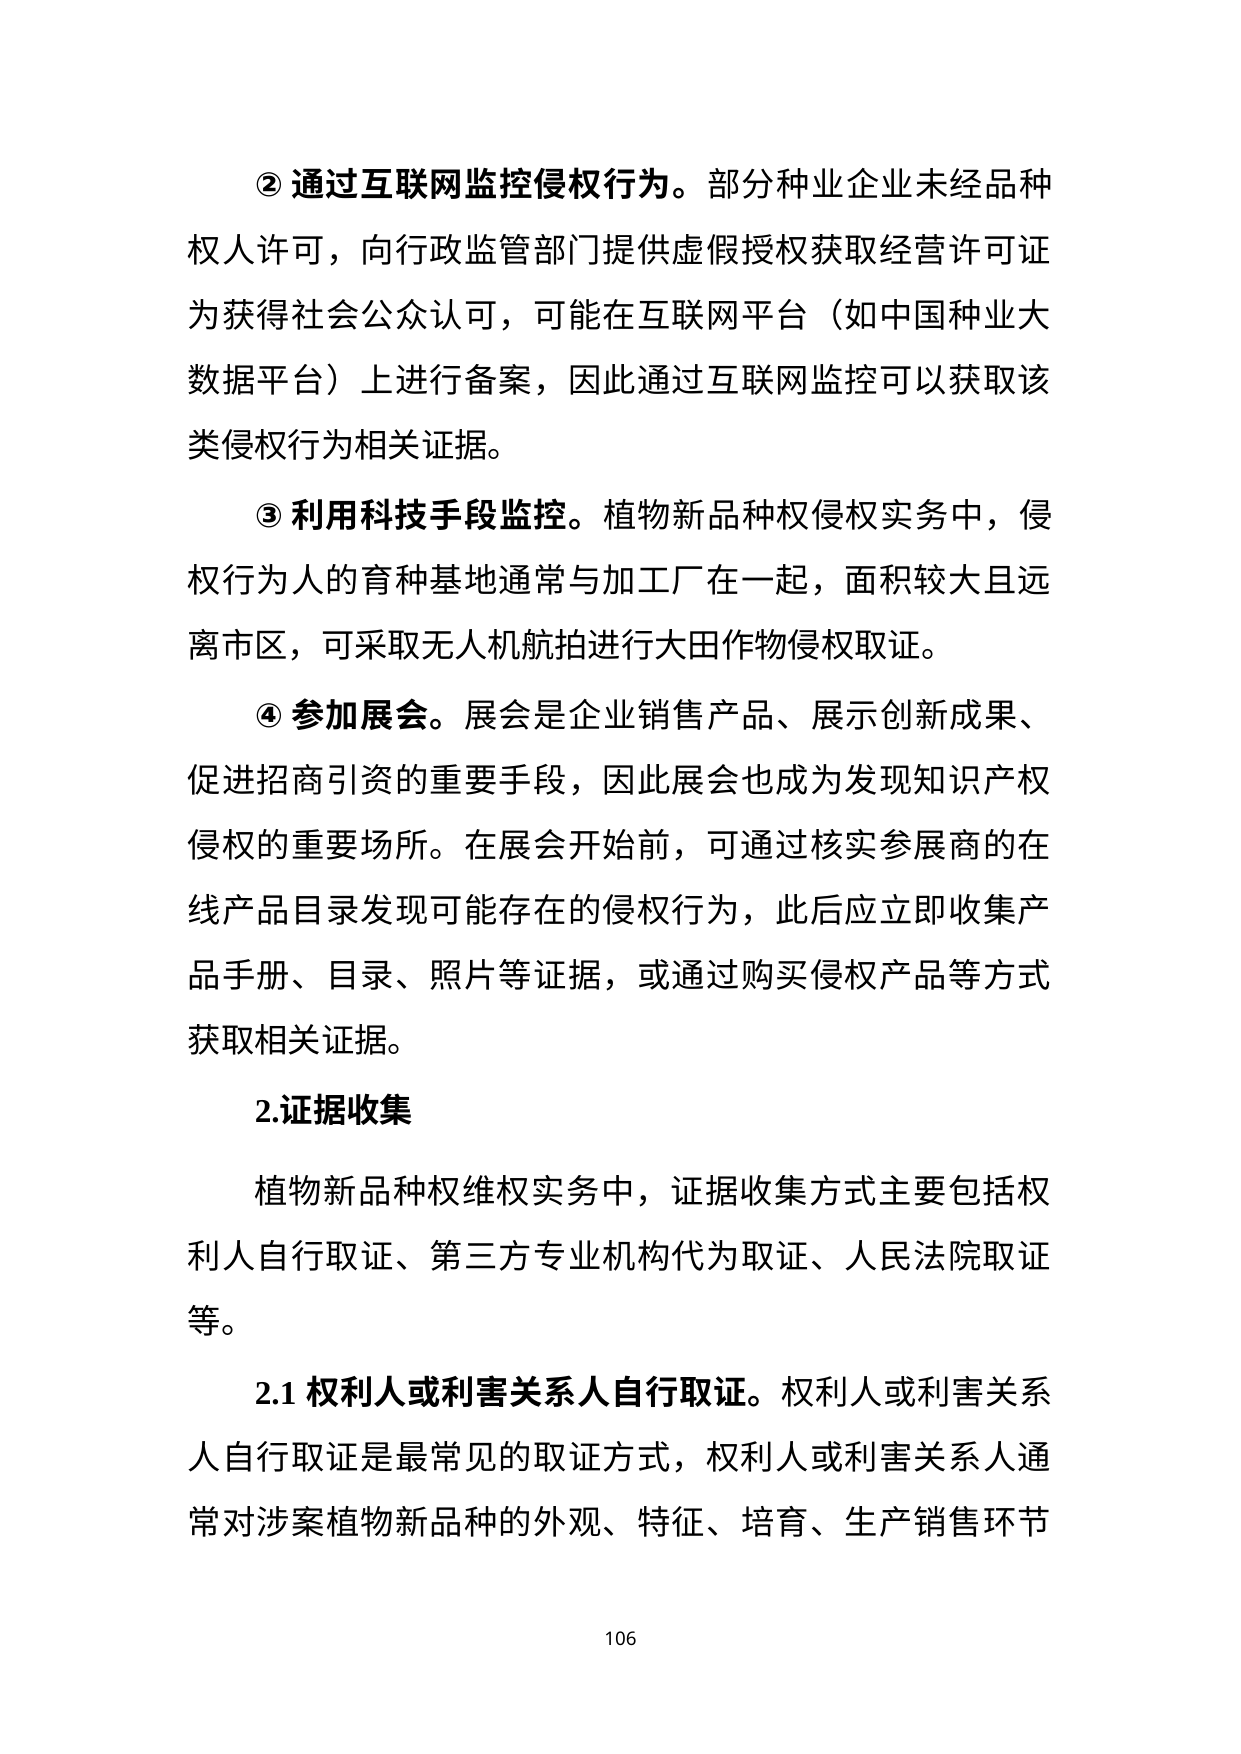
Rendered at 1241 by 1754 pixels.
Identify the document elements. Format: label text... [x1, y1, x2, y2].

text ④参加展会。展会是企业销售产品、展示创新成果、促进招商引资的重要手段，因此展会也成为发现知识产权侵权的重要场所。在展会开始前，可通过核实参展商的在线产品目录发现可能存在的侵权行为，此后应立即收集产品手册、目录、照片等证据，或通过购买侵权产品等方式获取相关证据。 [187, 680, 1053, 1070]
text ②通过互联网监控侵权行为。部分种业企业未经品种权人许可，向行政监管部门提供虚假授权获取经营许可证，为获得社会公众认可，可能在互联网平台（如中国种业大数据平台）上进行备案，因此通过互联网监控可以获取该类侵权行为相关证据。 [187, 150, 1053, 475]
text 植物新品种权维权实务中，证据收集方式主要包括权利人自行取证、第三方专业机构代为取证、人民法院取证等。 [187, 1157, 1053, 1352]
text 2.证据收集 [187, 1076, 1053, 1141]
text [187, 1357, 1053, 1552]
text ③利用科技手段监控。植物新品种权侵权实务中，侵权行为人的育种基地通常与加工厂在一起，面积较大且远离市区，可采取无人机航拍进行大田作物侵权取证。 [187, 480, 1053, 675]
